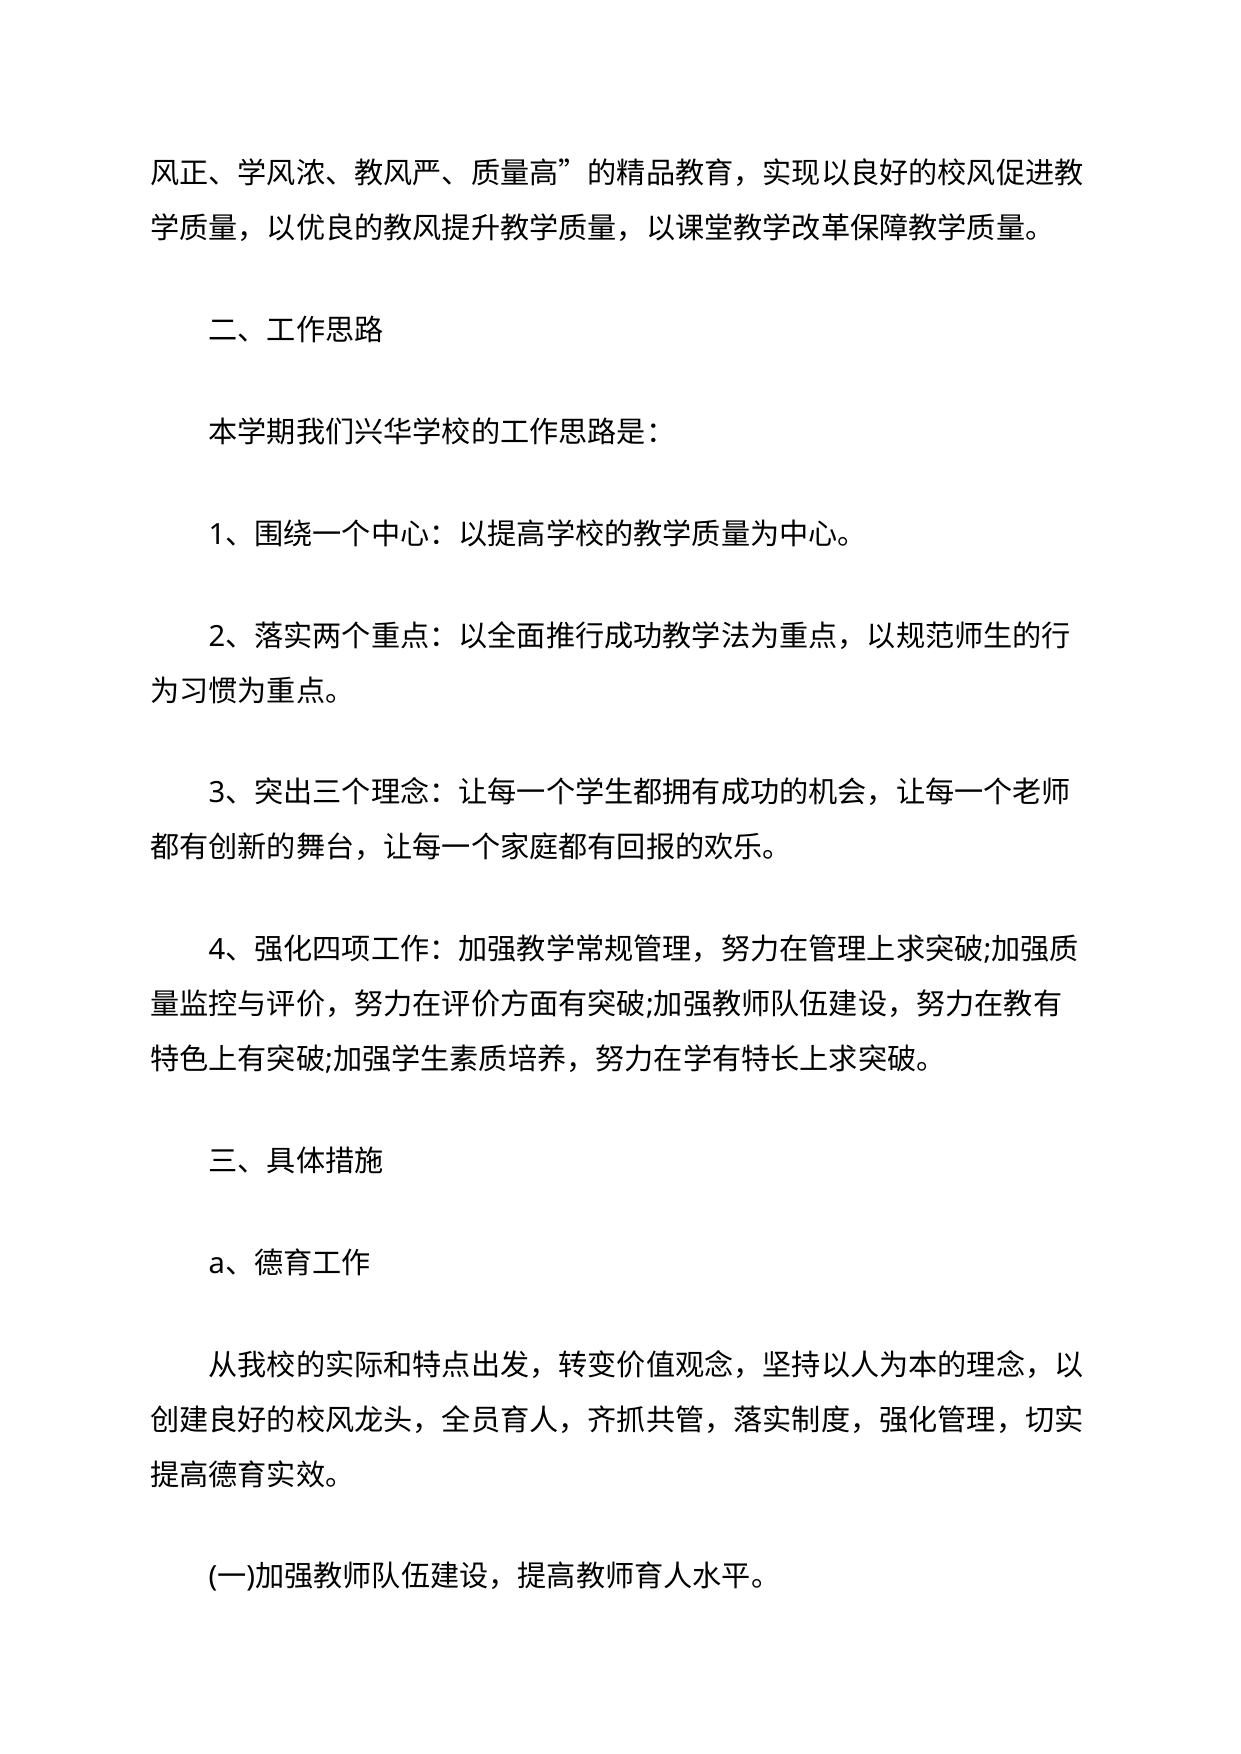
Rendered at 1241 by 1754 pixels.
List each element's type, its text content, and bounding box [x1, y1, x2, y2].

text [150, 150, 1090, 247]
text 三、具体措施 [150, 1138, 1090, 1180]
text 本学期我们兴华学校的工作思路是： [150, 408, 1090, 451]
text 2、落实两个重点：以全面推行成功教学法为重点，以规范师生的行为习惯为重点。 [150, 612, 1090, 709]
text a、德育工作 [150, 1239, 1090, 1282]
text 3、突出三个理念：让每一个学生都拥有成功的机会，让每一个老师都有创新的舞台，让每一个家庭都有回报的欢乐。 [150, 769, 1090, 866]
text 4、强化四项工作：加强教学常规管理，努力在管理上求突破;加强质量监控与评价，努力在评价方面有突破;加强教师队伍建设，努力在教有特色上有突破;加强学生素质培养，努力在学有特长上求突破。 [150, 926, 1090, 1078]
text 1、围绕一个中心：以提高学校的教学质量为中心。 [150, 510, 1090, 553]
text 二、工作思路 [150, 307, 1090, 349]
text (一)加强教师队伍建设，提高教师育人水平。 [150, 1553, 1090, 1595]
text 从我校的实际和特点出发，转变价值观念，坚持以人为本的理念，以创建良好的校风龙头，全员育人，齐抓共管，落实制度，强化管理，切实提高德育实效。 [150, 1341, 1090, 1493]
